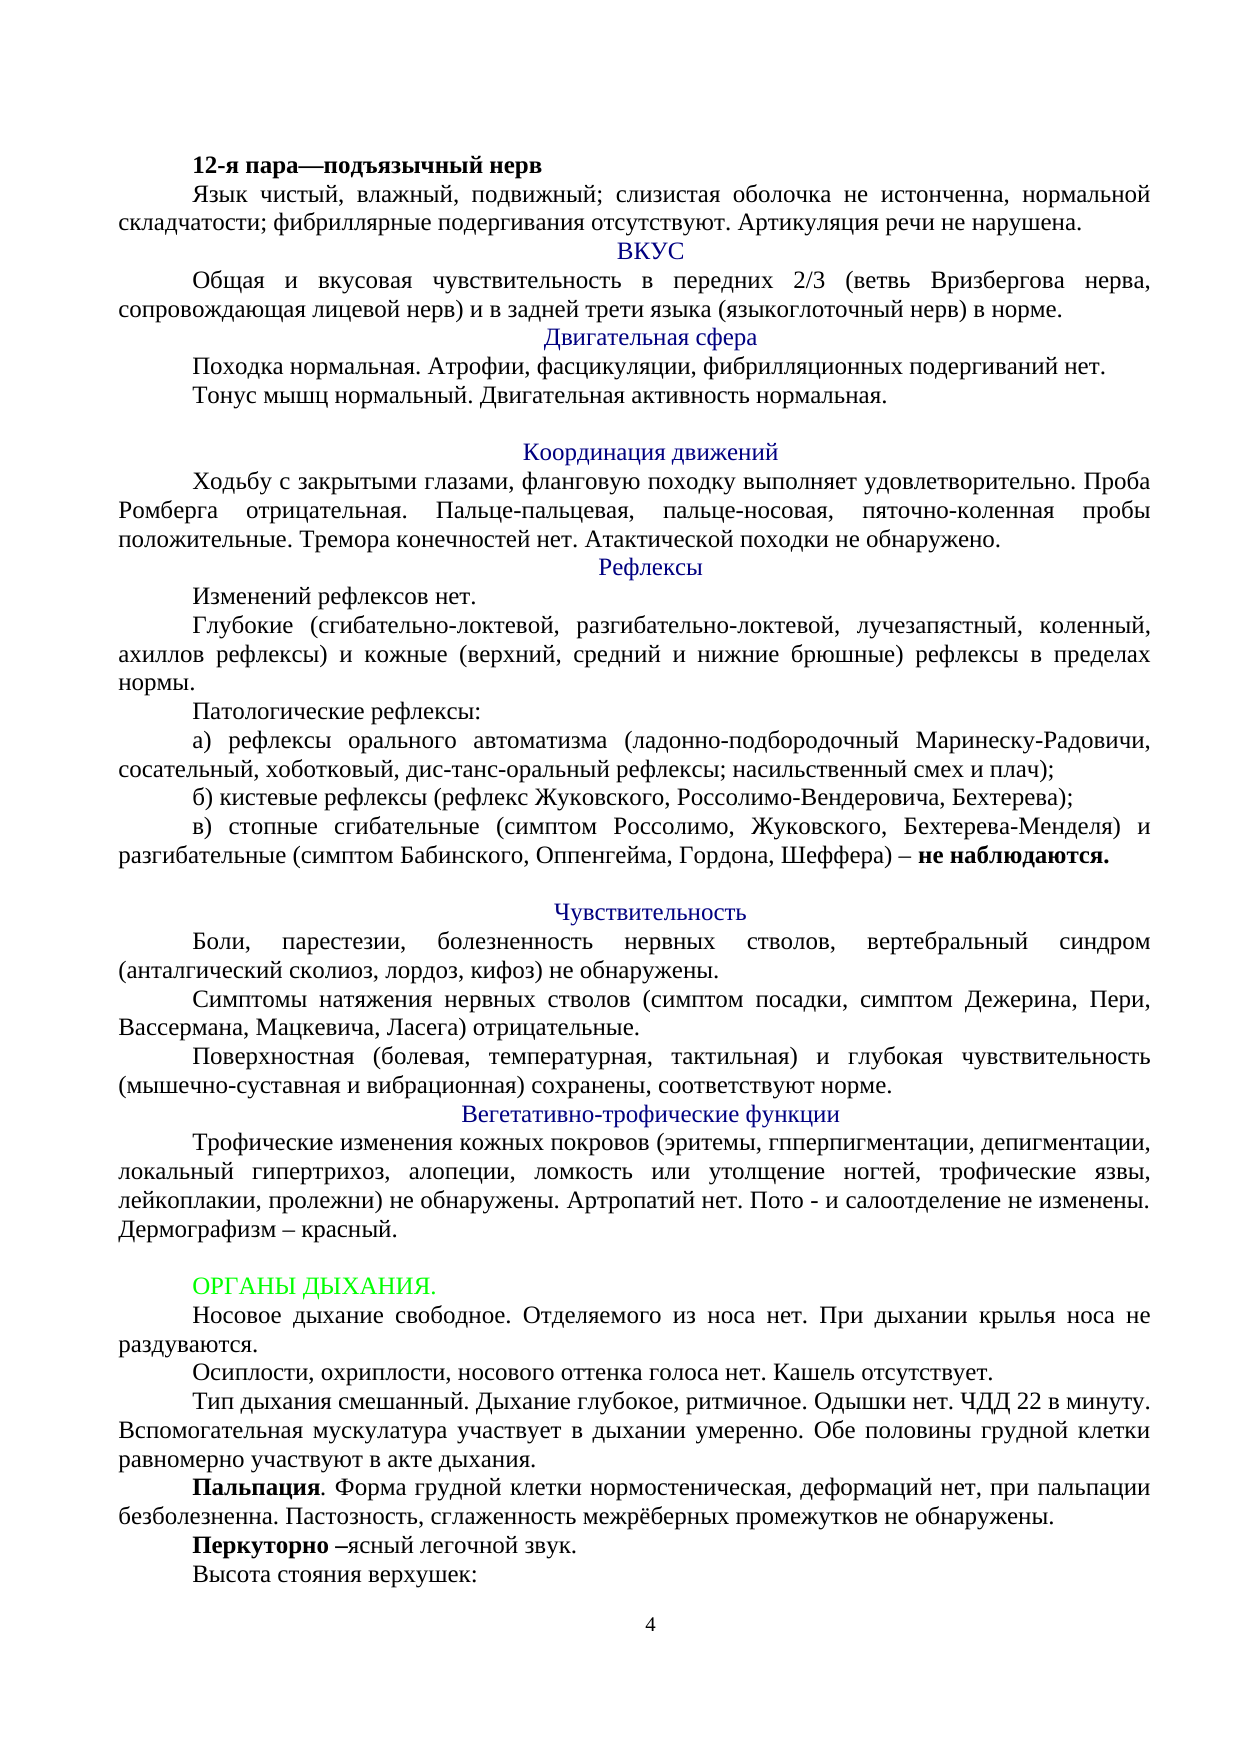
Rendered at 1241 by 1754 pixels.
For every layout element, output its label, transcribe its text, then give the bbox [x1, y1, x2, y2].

subtitle Двигательная сфера [118, 322, 1152, 351]
text Осиплости, охриплости, носового оттенка голоса нет. Кашель отсутствует. [118, 1357, 1152, 1386]
text Боли, парестезии, болезненность нервных стволов, вертебральный синдром (анталгический сколиоз, лордоз, кифоз) не обнаружены. [118, 926, 1152, 984]
subtitle Координация движений [118, 437, 1152, 466]
subtitle Тип дыхания смешанный. Дыхание глубокое, ритмичное. Одышки нет. ЧДД 22 в минуту. Вспомогательная мускулатура участвует в дыхании умеренно. Обе половины грудной клетки равномерно участвуют в акте дыхания. [118, 1386, 1152, 1472]
subtitle Вегетативно-трофические функции [118, 1099, 1152, 1127]
text Походка нормальная. Атрофии, фасцикуляции, фибрилляционных подергиваний нет. [118, 351, 1152, 380]
subtitle Носовое дыхание свободное. Отделяемого из носа нет. При дыхании крылья носа не раздуваются. [118, 1300, 1152, 1357]
text Высота стояния верхушек: [118, 1559, 1152, 1587]
text Симптомы натяжения нервных стволов (симптом посадки, симптом Дежерина, Пери, Вассермана, Мацкевича, Ласега) отрицательные. [118, 984, 1152, 1041]
text Чувствительность [118, 897, 1152, 926]
text Тонус мышц нормальный. Двигательная активность нормальная. [118, 380, 1152, 409]
text а) рефлексы орального автоматизма (ладонно-подбородочный Маринеску-Радовичи, сосательный, хоботковый, дис-танс-оральный рефлексы; насильственный смех и плач); [118, 725, 1152, 782]
text б) кистевые рефлексы (рефлекс Жуковского, Россолимо-Вендеровича, Бехтерева); [118, 782, 1152, 811]
text Глубокие (сгибательно-локтевой, разгибательно-локтевой, лучезапястный, коленный, ахиллов рефлексы) и кожные (верхний, средний и нижние брюшные) рефлексы в пределах нормы. [118, 610, 1152, 696]
text Патологические рефлексы: [118, 696, 1152, 725]
text Язык чистый, влажный, подвижный; слизистая оболочка не истонченна, нормальной складчатости; фибриллярные подергивания отсутствуют. Артикуляция речи не нарушена. [118, 179, 1152, 236]
text Поверхностная (болевая, температурная, тактильная) и глубокая чувствительность (мышечно-суставная и вибрационная) сохранены, соответствуют норме. [118, 1041, 1152, 1099]
subtitle Пальпация. Форма грудной клетки нормостеническая, деформаций нет, при пальпации безболезненна. Пастозность, сглаженность межрёберных промежутков не обнаружены. [118, 1472, 1152, 1530]
subtitle ВКУС [118, 236, 1152, 265]
text Общая и вкусовая чувствительность в передних 2/3 (ветвь Вризбергова нерва, сопровождающая лицевой нерв) и в задней трети языка (языкоглоточный нерв) в норме. [118, 265, 1152, 322]
text 12-я пара—подъязычный нерв [118, 150, 1152, 179]
subtitle Рефлексы [118, 552, 1152, 581]
text в) стопные сгибательные (симптом Россолимо, Жуковского, Бехтерева-Менделя) и разгибательные (симптом Бабинского, Оппенгейма, Гордона, Шеффера) – не наблюдаются. [118, 811, 1152, 869]
text Ходьбу с закрытыми глазами, фланговую походку выполняет удовлетворительно. Проба Ромберга отрицательная. Пальце-пальцевая, пальце-носовая, пяточно-коленная пробы положительные. Тремора конечностей нет. Атактической походки не обнаружено. [118, 466, 1152, 552]
subtitle Перкуторно –ясный легочной звук. [118, 1530, 1152, 1559]
subtitle ОРГАНЫ ДЫХАНИЯ. [118, 1271, 1152, 1300]
text Трофические изменения кожных покровов (эритемы, гпперпигментации, депигментации, локальный гипертрихоз, алопеции, ломкость или утолщение ногтей, трофические язвы, лейкоплакии, пролежни) не обнаружены. Артропатий нет. Пото - и салоотделение не изменены. Дермографизм – красный. [118, 1127, 1152, 1242]
text Изменений рефлексов нет. [118, 581, 1152, 610]
